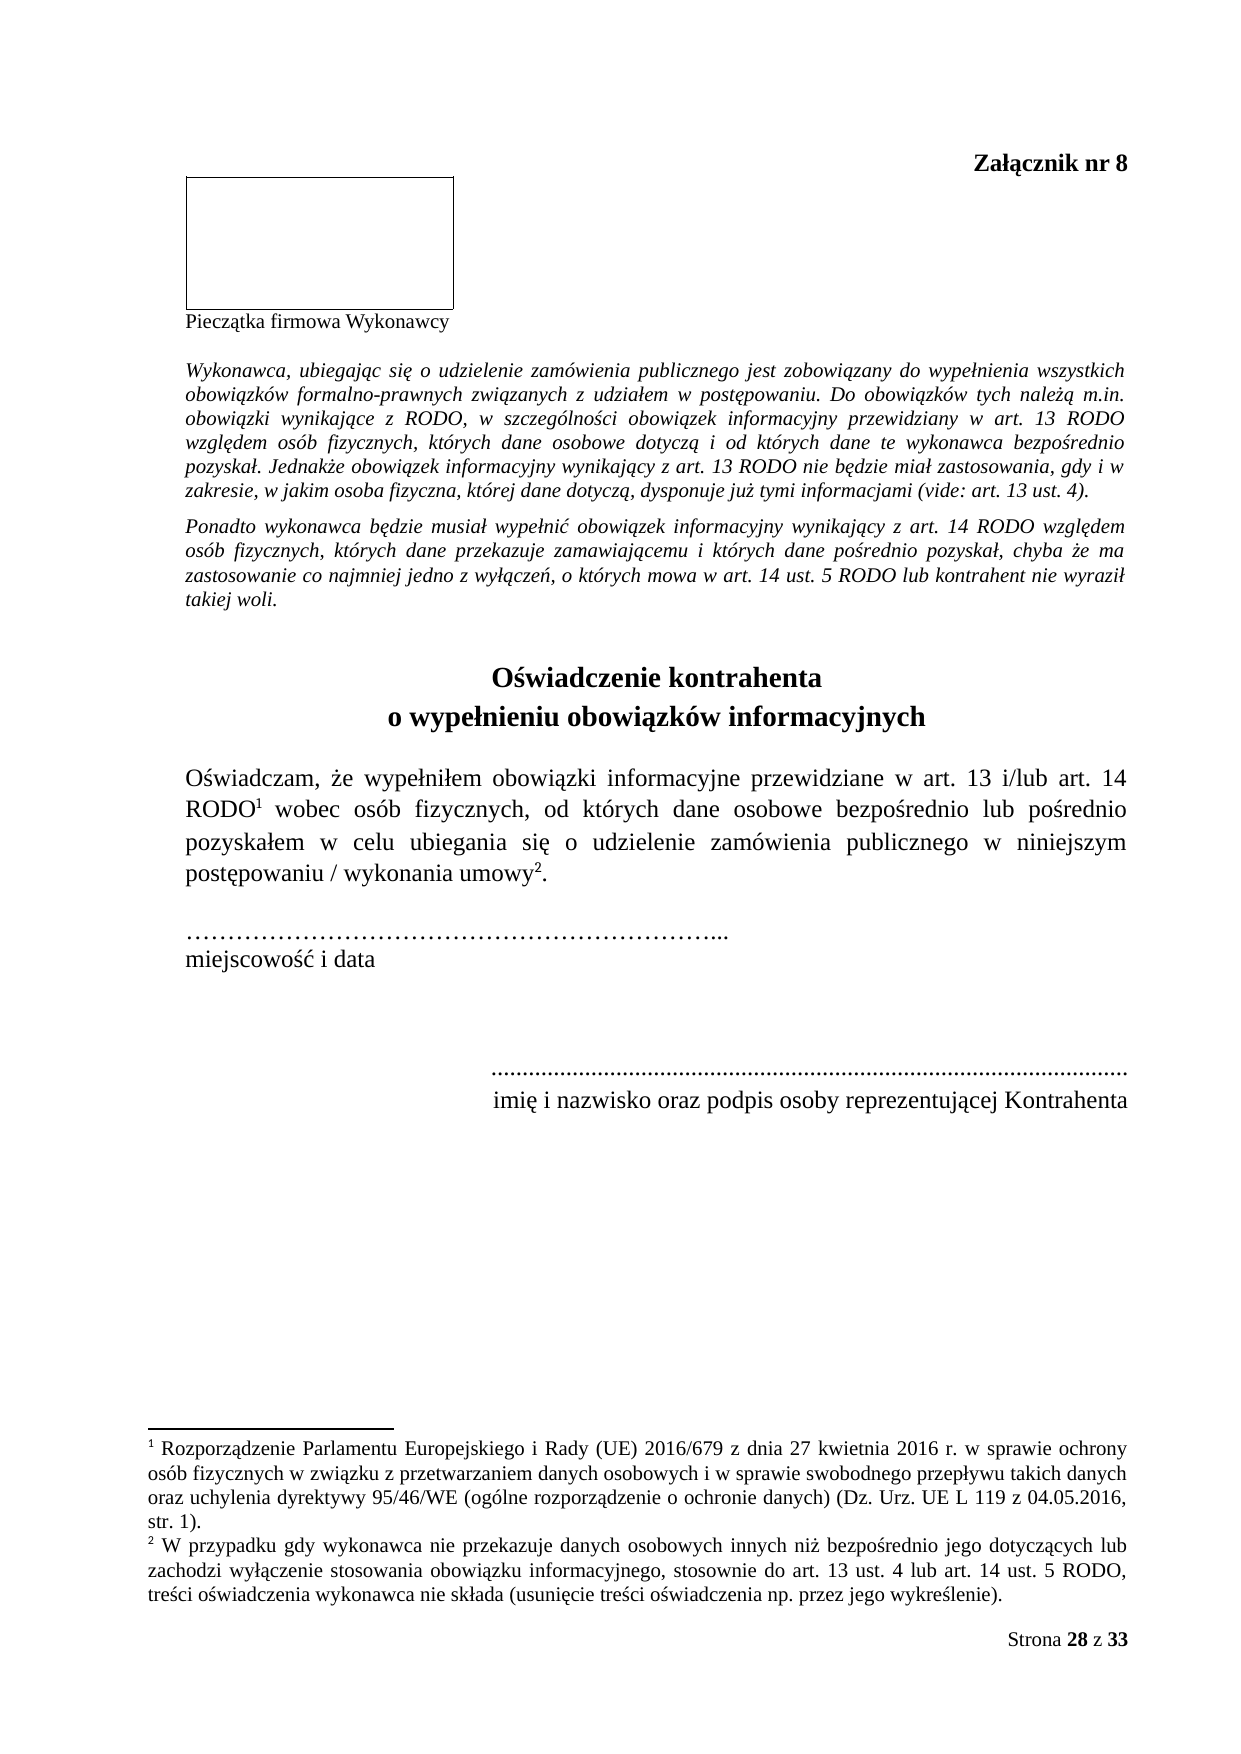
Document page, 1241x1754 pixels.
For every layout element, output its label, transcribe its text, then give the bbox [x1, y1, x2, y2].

text Pieczątka firmowa Wykonawcy [185, 309, 1128, 333]
text ...................................................................................................... [185, 1052, 1128, 1081]
text Wykonawca, ubiegając się o udzielenie zamówienia publicznego jest zobowiązany do wypełnienia wszystkich obowiązków formalno-prawnych związanych z udziałem w postępowaniu. Do obowiązków tych należą m.in. obowiązki wynikające z RODO, w szczególności obowiązek informacyjny przewidziany w art. 13 RODO względem osób fizycznych, których dane osobowe dotyczą i od których dane te wykonawca bezpośrednio pozyskał. Jednakże obowiązek informacyjny wynikający z art. 13 RODO nie będzie miał zastosowania, gdy i w zakresie, w jakim osoba fizyczna, której dane dotyczą, dysponuje już tymi informacjami (vide: art. 13 ust. 4). [185, 357, 1128, 502]
text imię i nazwisko oraz podpis osoby reprezentującej Kontrahenta [185, 1086, 1128, 1114]
text Ponadto wykonawca będzie musiał wypełnić obowiązek informacyjny wynikający z art. 14 RODO względem osób fizycznych, których dane przekazuje zamawiającemu i których dane pośrednio pozyskał, chyba że ma zastosowanie co najmniej jedno z wyłączeń, o których mowa w art. 14 ust. 5 RODO lub kontrahent nie wyraził takiej woli. [185, 514, 1128, 611]
title Oświadczenie kontrahenta o wypełnieniu obowiązków informacyjnych [185, 661, 1128, 733]
table_header [187, 178, 453, 308]
text miejscowość i data [185, 944, 1128, 973]
text Oświadczam, że wypełniłem obowiązki informacyjne przewidziane w art. 13 i/lub art. 14 RODO wobec osób fizycznych, od których dane osobowe bezpośrednio lub pośrednio pozyskałem w celu ubiegania się o udzielenie zamówienia publicznego w niniejszym postępowaniu / wykonania umowy. [185, 763, 1128, 888]
text Załącznik nr 8 [185, 148, 1128, 176]
text ………………………………………………………... [185, 916, 1128, 944]
